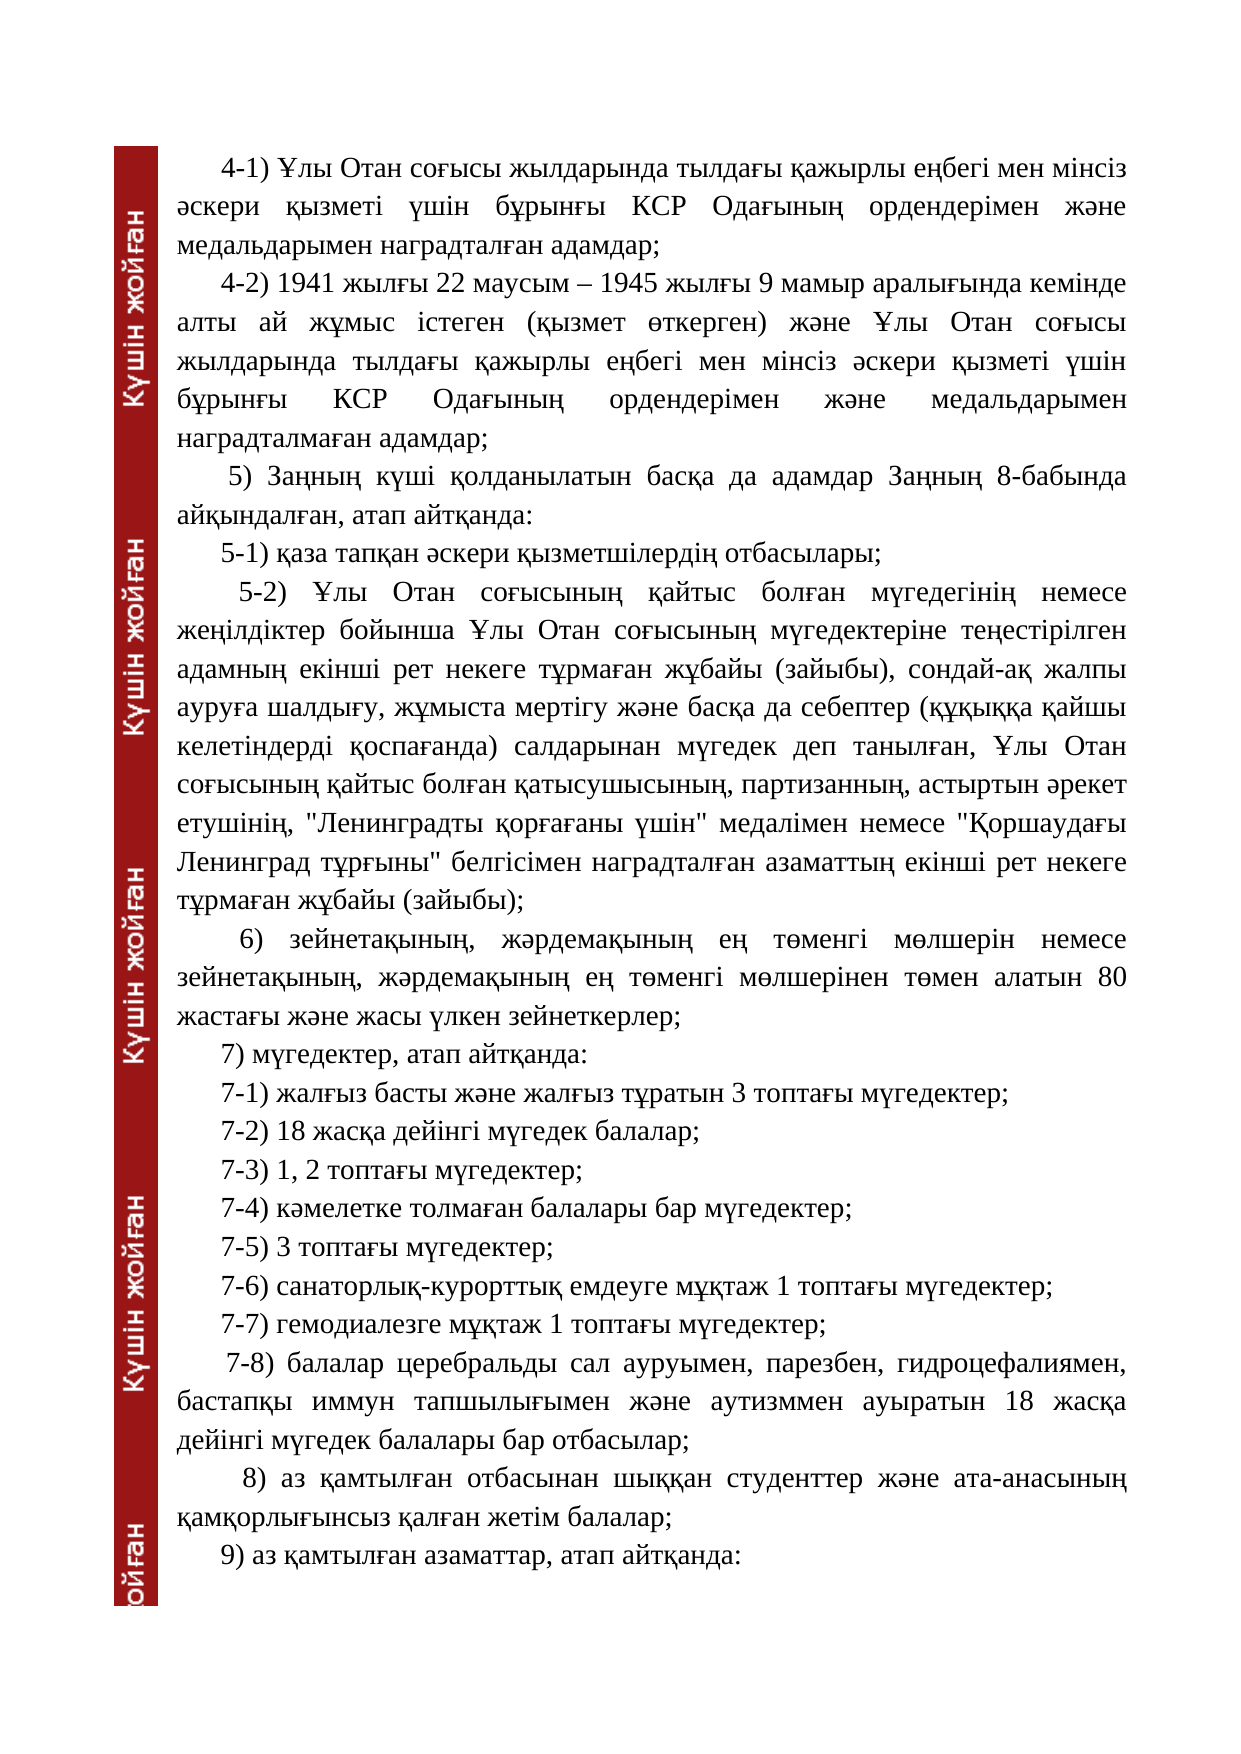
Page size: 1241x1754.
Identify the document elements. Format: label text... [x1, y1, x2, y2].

picture [114, 1147, 158, 1152]
text 7-4) кәмелетке толмаған балалары бар мүгедектер; [112, 1191, 1128, 1224]
picture [114, 1301, 158, 1306]
picture [114, 1108, 158, 1113]
text 5-1) қаза тапқан әскери қызметшілердің отбасылары; [112, 535, 1128, 569]
text 7-2) 18 жасқа дейінгі мүгедек балалар; [112, 1113, 1128, 1147]
text 4-2) 1941 жылғы 22 маусым – 1945 жылғы 9 мамыр аралығында кемiнде алты ай жұмыс iстеген (қызмет өткерген) және Ұлы Отан соғысы жылдарында тылдағы қажырлы еңбегi мен мiнсiз әскери қызметі үшін бұрынғы КСР Одағының ордендерiмен және медальдарымен наградталмаған адамдар; [112, 266, 1128, 453]
text 7) мүгедектер, атап айтқанда: [112, 1036, 1128, 1070]
text 7-6) санаторлық-курорттық емдеуге мұқтаж 1 топтағы мүгедектер; [112, 1268, 1128, 1301]
picture [114, 1224, 158, 1229]
text 7-7) гемодиалезге мұқтаж 1 топтағы мүгедектер; [112, 1306, 1128, 1340]
picture [114, 1263, 158, 1268]
text 7-1) жалғыз басты және жалғыз тұратын 3 топтағы мүгедектер; [112, 1075, 1128, 1108]
text 7-8) балалар церебральды сал ауруымен, парезбен, гидроцефалиямен, бастапқы иммун тапшылығымен және аутизммен ауыратын 18 жасқа дейінгі мүгедек балалары бар отбасылар; [112, 1345, 1128, 1455]
picture [114, 453, 158, 458]
text 4-1) Ұлы Отан соғысы жылдарында тылдағы қажырлы еңбегі мен мінсіз әскери қызметі үшін бұрынғы КСР Одағының ордендерімен және медальдарымен наградталған адамдар; [112, 150, 1128, 261]
picture [114, 916, 158, 921]
text 8) аз қамтылған отбасынан шыққан студенттер және ата-анасының қамқорлығынсыз қалған жетім балалар; [112, 1460, 1128, 1532]
picture [114, 1571, 158, 1606]
text 7-5) 3 топтағы мүгедектер; [112, 1229, 1128, 1263]
picture [114, 1340, 158, 1345]
picture [114, 1070, 158, 1075]
picture [114, 1031, 158, 1036]
text 5-2) Ұлы Отан соғысының қайтыс болған мүгедегінiң немесе жеңілдіктер бойынша Ұлы Отан соғысының мүгедектеріне теңестiрiлген адамның екiншi рет некеге тұрмаған жұбайы (зайыбы), сондай-ақ жалпы ауруға шалдығу, жұмыста мертігу және басқа да себептер (құқыққа қайшы келетiндердi қоспағанда) салдарынан мүгедек деп танылған, Ұлы Отан соғысының қайтыс болған қатысушысының, партизанның, астыртын әрекет етушiнің, "Ленинградты қорғағаны үшiн" медалiмен немесе "Қоршаудағы Ленинград тұрғыны" белгiсiмен наградталған азаматтың екінші рет некеге тұрмаған жұбайы (зайыбы); [112, 574, 1128, 916]
text 9) аз қамтылған азаматтар, атап айтқанда: [112, 1537, 1128, 1571]
picture [114, 1186, 158, 1191]
picture [114, 261, 158, 266]
picture [114, 569, 158, 574]
picture [114, 146, 158, 150]
picture [114, 1532, 158, 1537]
text 6) зейнетақының, жәрдемақының ең төменгі мөлшерін немесе зейнетақының, жәрдемақының ең төменгі мөлшерінен төмен алатын 80 жастағы және жасы үлкен зейнеткерлер; [112, 921, 1128, 1031]
text 5) Заңның күші қолданылатын басқа да адамдар Заңның 8-бабында айқындалған, атап айтқанда: [112, 458, 1128, 530]
picture [114, 530, 158, 535]
picture [114, 1455, 158, 1460]
text 7-3) 1, 2 топтағы мүгедектер; [112, 1152, 1128, 1186]
